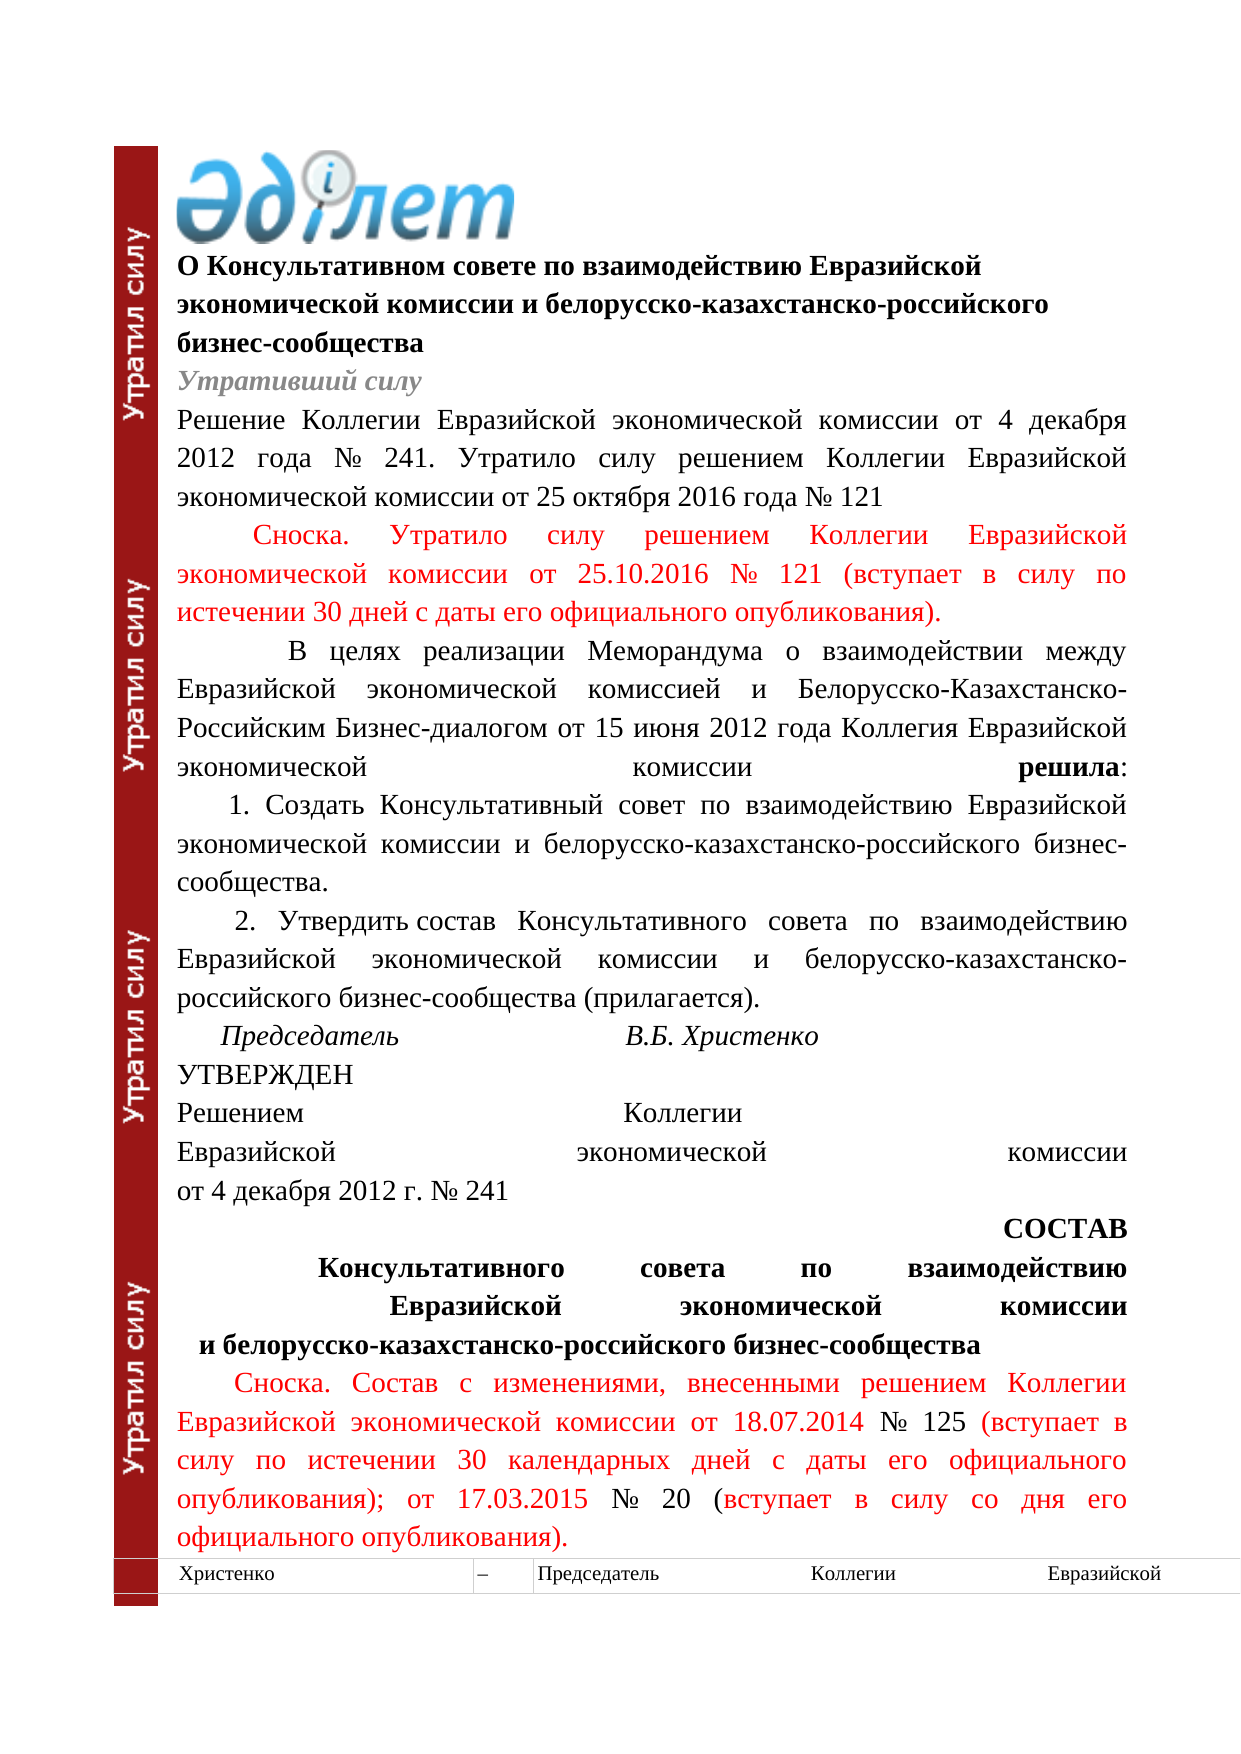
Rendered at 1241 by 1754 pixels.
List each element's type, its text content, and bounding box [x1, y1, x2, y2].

picture [114, 1594, 158, 1606]
text В целях реализации Меморандума о взаимодействии между Евразийской экономической комиссией и Белорусско-Казахстанско-Российским Бизнес-диалогом от 15 июня 2012 года Коллегия Евразийской экономической комиссии решила: 1. Создать Консультативный совет по взаимодействию Евразийской экономической комиссии и белорусско-казахстанско-российского бизнес-сообщества. 2. Утвердить состав Консультативного совета по взаимодействию Евразийской экономической комиссии и белорусско-казахстанско-российского бизнес-сообщества (прилагается). [112, 633, 1128, 1013]
text УТВЕРЖДЕН Решением Коллегии Евразийской экономической комиссии от 4 декабря 2012 г. № 241 [112, 1057, 1128, 1206]
picture [114, 146, 158, 248]
table_header Председатель Коллегии Евразийской экономической комиссии (председатель Консультативного совета) [534, 1559, 1240, 1592]
picture [114, 397, 158, 402]
text СОСТАВ Консультативного совета по взаимодействию Евразийской экономической комиссии и белорусско-казахстанско-российского бизнес-сообщества [112, 1211, 1128, 1360]
text О Консультативном совете по взаимодействию Евразийской экономической комиссии и белорусско-казахстанско-российского бизнес-сообщества [112, 248, 1128, 358]
table_header Христенко Виктор Борисович [114, 1559, 473, 1592]
text Решение Коллегии Евразийской экономической комиссии от 4 декабря 2012 года № 241. Утратило силу решением Коллегии Евразийской экономической комиссии от 25 октября 2016 года № 121 [112, 402, 1128, 512]
text Сноска. Состав с изменениями, внесенными решением Коллегии Евразийской экономической комиссии от 18.07.2014 № 125 (вступает в силу по истечении 30 календарных дней с даты его официального опубликования); от 17.03.2015 № 20 (вступает в силу со дня его официального опубликования). [112, 1365, 1128, 1553]
picture [114, 1052, 158, 1057]
picture [114, 512, 158, 517]
text Сноска. Утратило силу решением Коллегии Евразийской экономической комиссии от 25.10.2016 № 121 (вступает в силу по истечении 30 дней с даты его официального опубликования). [112, 517, 1128, 628]
text Председатель В.Б. Христенко [112, 1018, 1128, 1052]
picture [114, 1360, 158, 1365]
text Утративший силу [112, 363, 1128, 397]
picture [114, 358, 158, 363]
picture [114, 1206, 158, 1211]
picture [114, 1013, 158, 1018]
picture [114, 628, 158, 633]
table_header – [474, 1559, 533, 1592]
picture [114, 1553, 158, 1558]
picture [176, 150, 515, 244]
